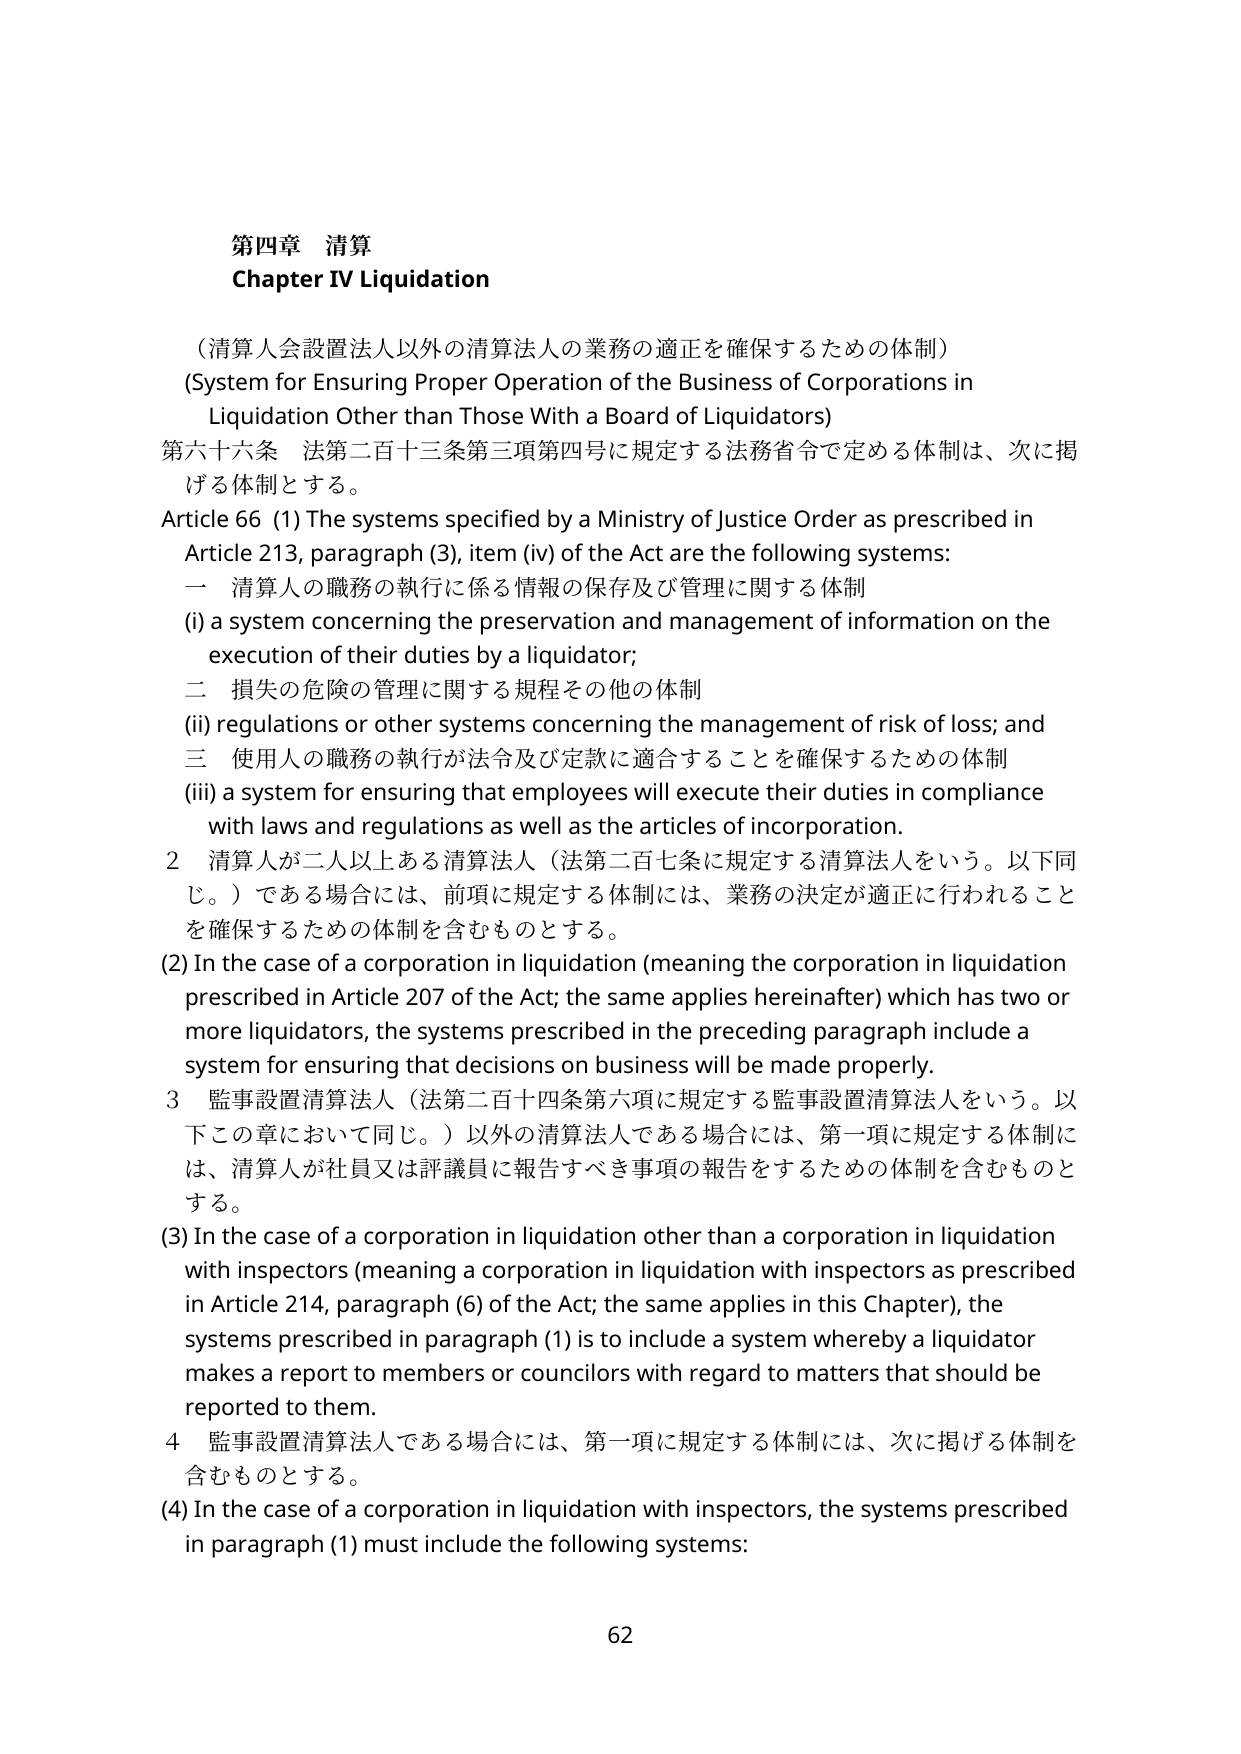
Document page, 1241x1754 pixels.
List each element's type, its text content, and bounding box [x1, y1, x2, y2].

text (iii) a system for ensuring that employees will execute their duties in compliance with laws and regulations as well as the articles of incorporation. [184, 774, 1079, 843]
text Chapter IV Liquidation [230, 262, 1079, 296]
text (4) In the case of a corporation in liquidation with inspectors, the systems prescribed in paragraph (1) must include the following systems: [161, 1492, 1079, 1560]
text (i) a system concerning the preservation and management of information on the execution of their duties by a liquidator; [184, 604, 1079, 672]
text ３ 監事設置清算法人（法第二百十四条第六項に規定する監事設置清算法人をいう。以下この章において同じ。）以外の清算法人である場合には、第一項に規定する体制には、清算人が社員又は評議員に報告すべき事項の報告をするための体制を含むものとする。 [161, 1082, 1079, 1219]
text (3) In the case of a corporation in liquidation other than a corporation in liquidation with inspectors (meaning a corporation in liquidation with inspectors as prescribed in Article 214, paragraph (6) of the Act; the same applies in this Chapter), the systems prescribed in paragraph (1) is to include a system whereby a liquidator makes a report to members or councilors with regard to matters that should be reported to them. [161, 1219, 1079, 1424]
text （清算人会設置法人以外の清算法人の業務の適正を確保するための体制） [184, 330, 1079, 364]
text ４ 監事設置清算法人である場合には、第一項に規定する体制には、次に掲げる体制を含むものとする。 [161, 1424, 1079, 1492]
text 第六十六条 法第二百十三条第三項第四号に規定する法務省令で定める体制は、次に掲げる体制とする。 [161, 433, 1079, 501]
text (ii) regulations or other systems concerning the management of risk of loss; and [184, 706, 1079, 740]
text ２ 清算人が二人以上ある清算法人（法第二百七条に規定する清算法人をいう。以下同じ。）である場合には、前項に規定する体制には、業務の決定が適正に行われることを確保するための体制を含むものとする。 [161, 843, 1079, 945]
text (2) In the case of a corporation in liquidation (meaning the corporation in liquidation prescribed in Article 207 of the Act; the same applies hereinafter) which has two or more liquidators, the systems prescribed in the preceding paragraph include a system for ensuring that decisions on business will be made properly. [161, 945, 1079, 1082]
text 二 損失の危険の管理に関する規程その他の体制 [184, 672, 1079, 706]
text 一 清算人の職務の執行に係る情報の保存及び管理に関する体制 [184, 569, 1079, 604]
text (System for Ensuring Proper Operation of the Business of Corporations in Liquidation Other than Those With a Board of Liquidators) [184, 364, 1079, 433]
text 三 使用人の職務の執行が法令及び定款に適合することを確保するための体制 [184, 740, 1079, 774]
text 第四章 清算 [230, 228, 1079, 262]
text Article 66 (1) The systems specified by a Ministry of Justice Order as prescribed in Article 213, paragraph (3), item (iv) of the Act are the following systems: [161, 501, 1079, 569]
